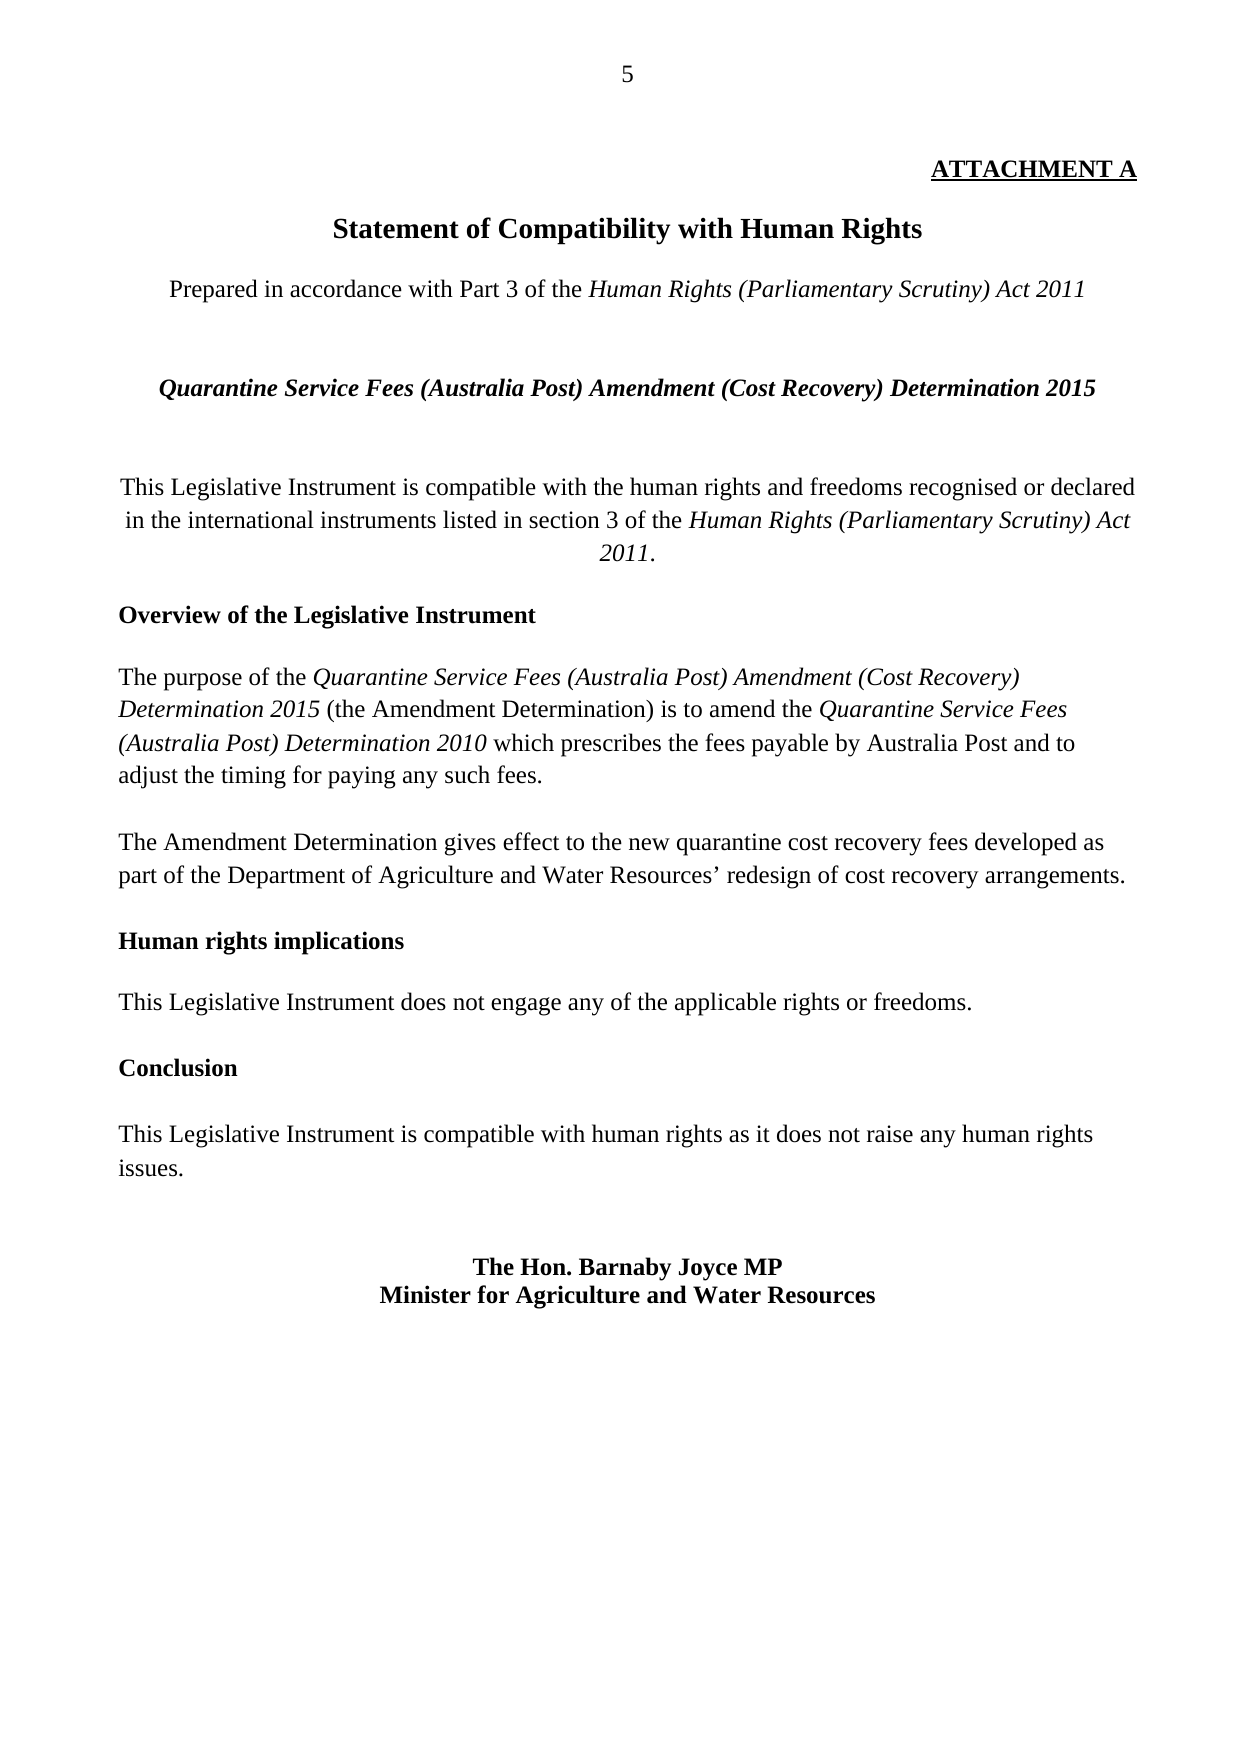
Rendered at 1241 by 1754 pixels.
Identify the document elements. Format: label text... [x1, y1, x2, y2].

text The Amendment Determination gives effect to the new quarantine cost recovery fees developed as part of the Department of Agriculture and Water Resources’ redesign of cost recovery arrangements. [118, 827, 1137, 888]
text Human rights implications [118, 926, 1137, 954]
text This Legislative Instrument is compatible with human rights as it does not raise any human rights issues. [118, 1119, 1137, 1181]
text The Hon. Barnaby Joyce MP [118, 1252, 1137, 1280]
text Overview of the Legislative Instrument [118, 600, 1137, 628]
text Conclusion [118, 1053, 1137, 1082]
text Prepared in accordance with Part 3 of the Human Rights (Parliamentary Scrutiny) Act 2011 [118, 274, 1137, 303]
text This Legislative Instrument does not engage any of the applicable rights or freedoms. [118, 987, 1137, 1016]
text This Legislative Instrument is compatible with the human rights and freedoms recognised or declared in the international instruments listed in section 3 of the Human Rights (Parliamentary Scrutiny) Act 2011. [118, 472, 1137, 567]
text The purpose of the Quarantine Service Fees (Australia Post) Amendment (Cost Recovery) Determination 2015 (the Amendment Determination) is to amend the Quarantine Service Fees (Australia Post) Determination 2010 which prescribes the fees payable by Australia Post and to adjust the timing for paying any such fees. [118, 662, 1137, 789]
text Quarantine Service Fees (Australia Post) Amendment (Cost Recovery) Determination 2015 [118, 373, 1137, 402]
text ATTACHMENT A [118, 154, 1137, 183]
text Statement of Compatibility with Human Rights [118, 212, 1137, 245]
text Minister for Agriculture and Water Resources [118, 1280, 1137, 1309]
